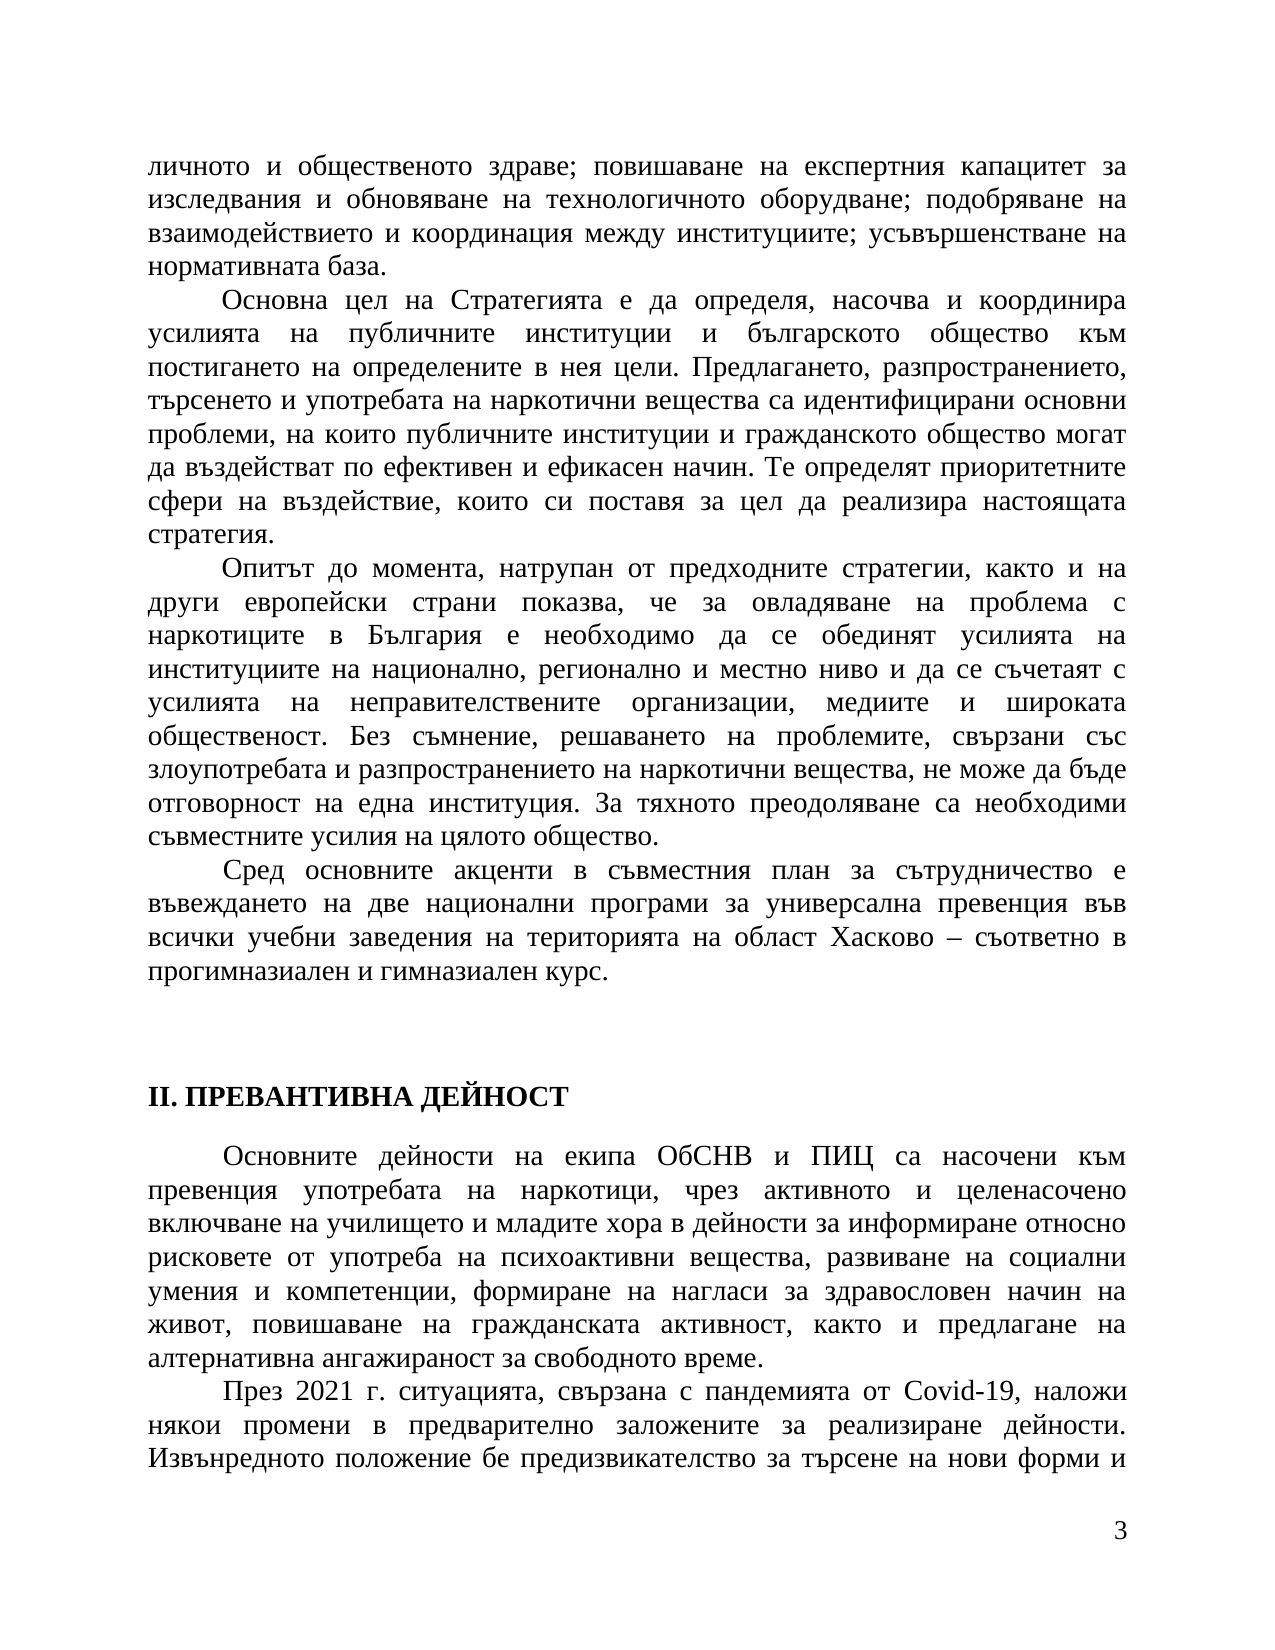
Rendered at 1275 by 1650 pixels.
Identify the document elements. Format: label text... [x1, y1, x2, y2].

text Сред основните акценти в съвместния план за сътрудничество е въвеждането на две национални програми за универсална превенция във всички учебни заведения на територията на област Хасково – съответно в прогимназиален и гимназиален курс. [148, 852, 1127, 986]
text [148, 1373, 1127, 1474]
text Основните дейности на екипа ОбСНВ и ПИЦ са насочени към превенция употребата на наркотици, чрез активното и целенасочено включване на училището и младите хора в дейности за информиране относно рисковете от употреба на психоактивни вещества, развиване на социални умения и компетенции, формиране на нагласи за здравословен начин на живот, повишаване на гражданската активност, както и предлагане на алтернативна ангажираност за свободното време. [148, 1138, 1127, 1373]
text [148, 148, 1127, 282]
text Основна цел на Стратегията е да определя, насочва и координира усилията на публичните институции и българското общество към постигането на определените в нея цели. Предлагането, разпространението, търсенето и употребата на наркотични вещества са идентифицирани основни проблеми, на които публичните институции и гражданското общество могат да въздействат по ефективен и ефикасен начин. Те определят приоритетните сфери на въздействие, които си поставя за цел да реализира настоящата стратегия. [148, 282, 1127, 550]
text ІІ. ПРЕВАНТИВНА ДЕЙНОСТ [148, 1079, 1127, 1113]
text Опитът до момента, натрупан от предходните стратегии, както и на други европейски страни показва, че за овладяване на проблема с наркотиците в България е необходимо да се обединят усилията на институциите на национално, регионално и местно ниво и да се съчетаят с усилията на неправителствените организации, медиите и широката общественост. Без съмнение, решаването на проблемите, свързани със злоупотребата и разпространението на наркотични вещества, не може да бъде отговорност на една институция. За тяхното преодоляване са необходими съвместните усилия на цялото общество. [148, 550, 1127, 852]
